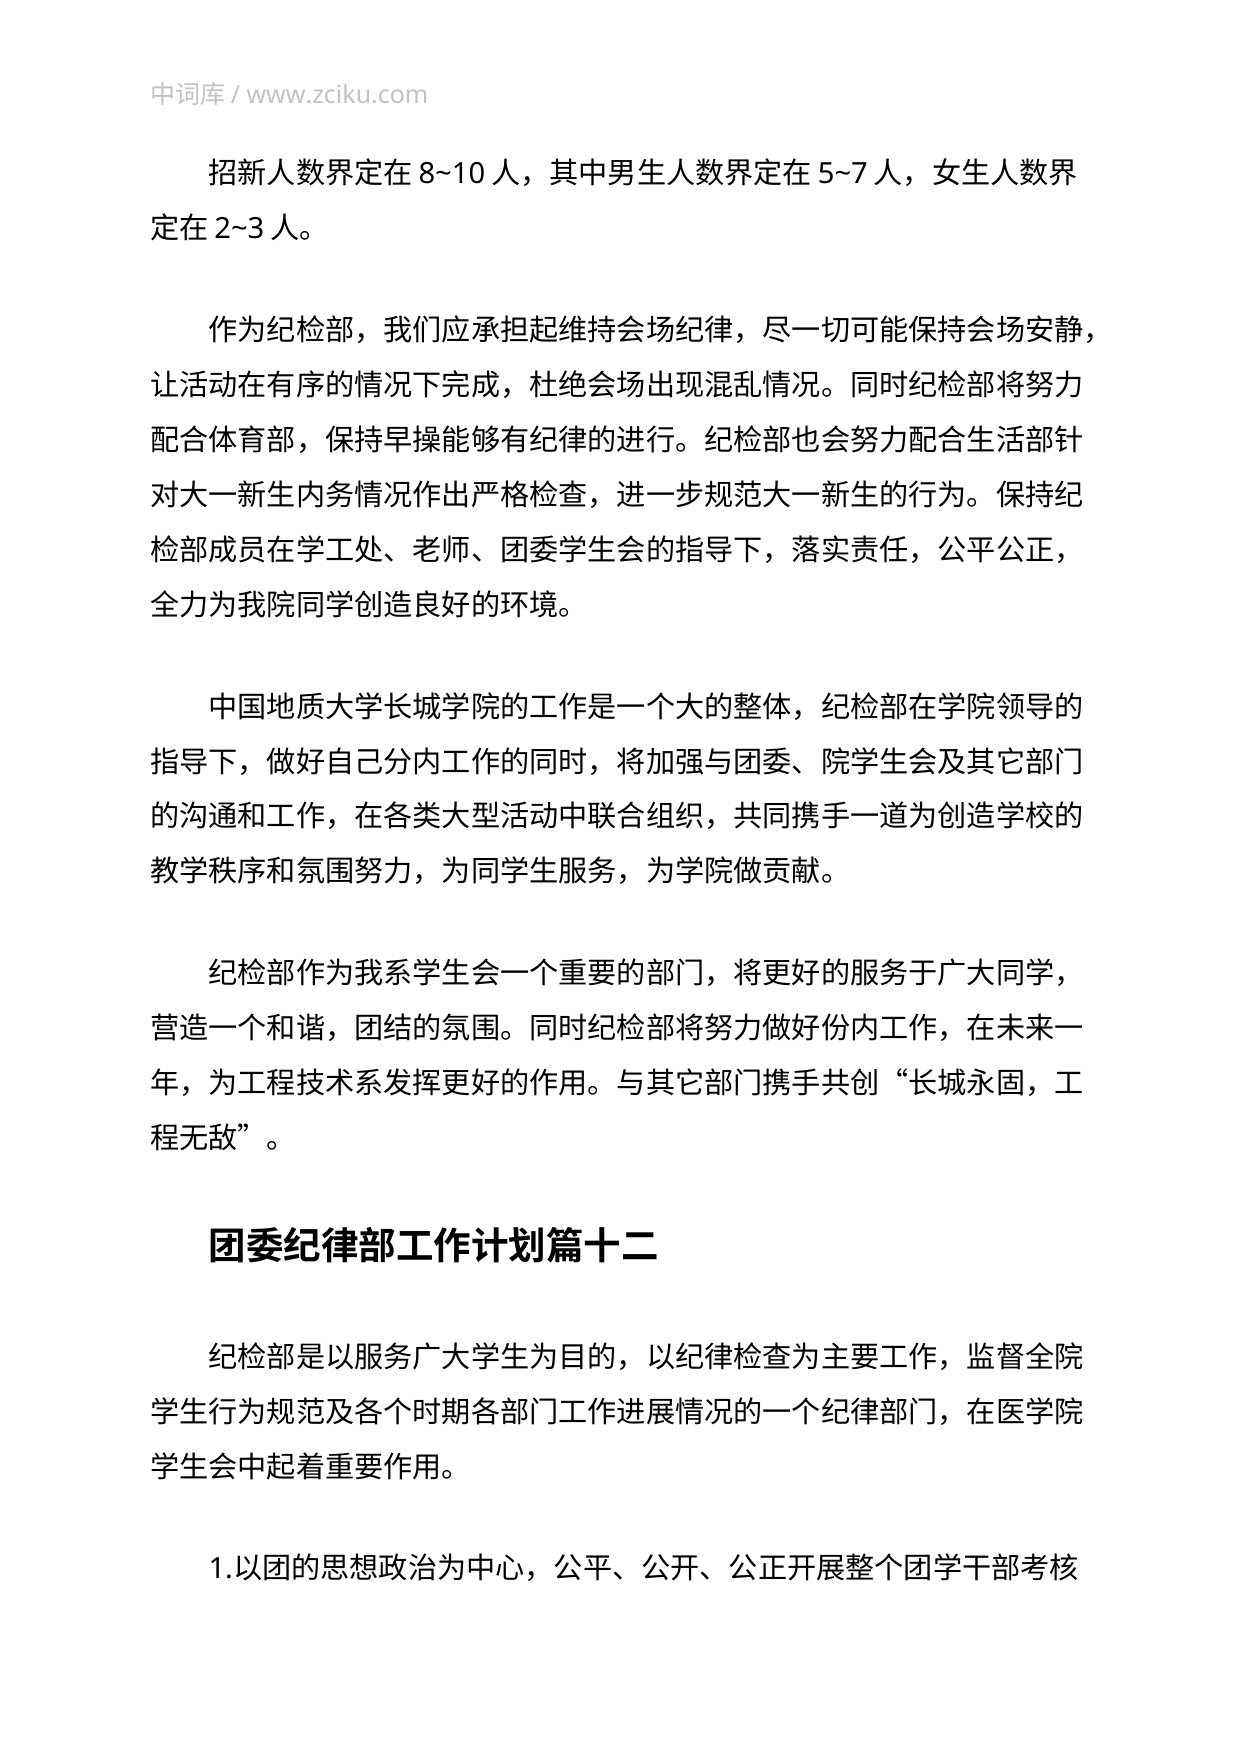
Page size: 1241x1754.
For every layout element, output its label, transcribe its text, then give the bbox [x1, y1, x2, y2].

text 中国地质大学长城学院的工作是一个大的整体，纪检部在学院领导的指导下，做好自己分内工作的同时，将加强与团委、院学生会及其它部门的沟通和工作，在各类大型活动中联合组织，共同携手一道为创造学校的教学秩序和氛围努力，为同学生服务，为学院做贡献。 [150, 683, 1090, 890]
text 纪检部是以服务广大学生为目的，以纪律检查为主要工作，监督全院学生行为规范及各个时期各部门工作进展情况的一个纪律部门，在医学院学生会中起着重要作用。 [150, 1333, 1090, 1486]
text 纪检部作为我系学生会一个重要的部门，将更好的服务于广大同学，营造一个和谐，团结的氛围。同时纪检部将努力做好份内工作，在未来一年，为工程技术系发挥更好的作用。与其它部门携手共创“长城永固，工程无敌”。 [150, 950, 1090, 1157]
text 作为纪检部，我们应承担起维持会场纪律，尽一切可能保持会场安静，让活动在有序的情况下完成，杜绝会场出现混乱情况。同时纪检部将努力配合体育部，保持早操能够有纪律的进行。纪检部也会努力配合生活部针对大一新生内务情况作出严格检查，进一步规范大一新生的行为。保持纪检部成员在学工处、老师、团委学生会的指导下，落实责任，公平公正，全力为我院同学创造良好的环境。 [150, 307, 1090, 624]
text 团委纪律部工作计划篇十二 [150, 1216, 1090, 1270]
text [150, 1545, 1090, 1587]
text 招新人数界定在8~10人，其中男生人数界定在5~7人，女生人数界定在2~3人。 [150, 150, 1090, 247]
